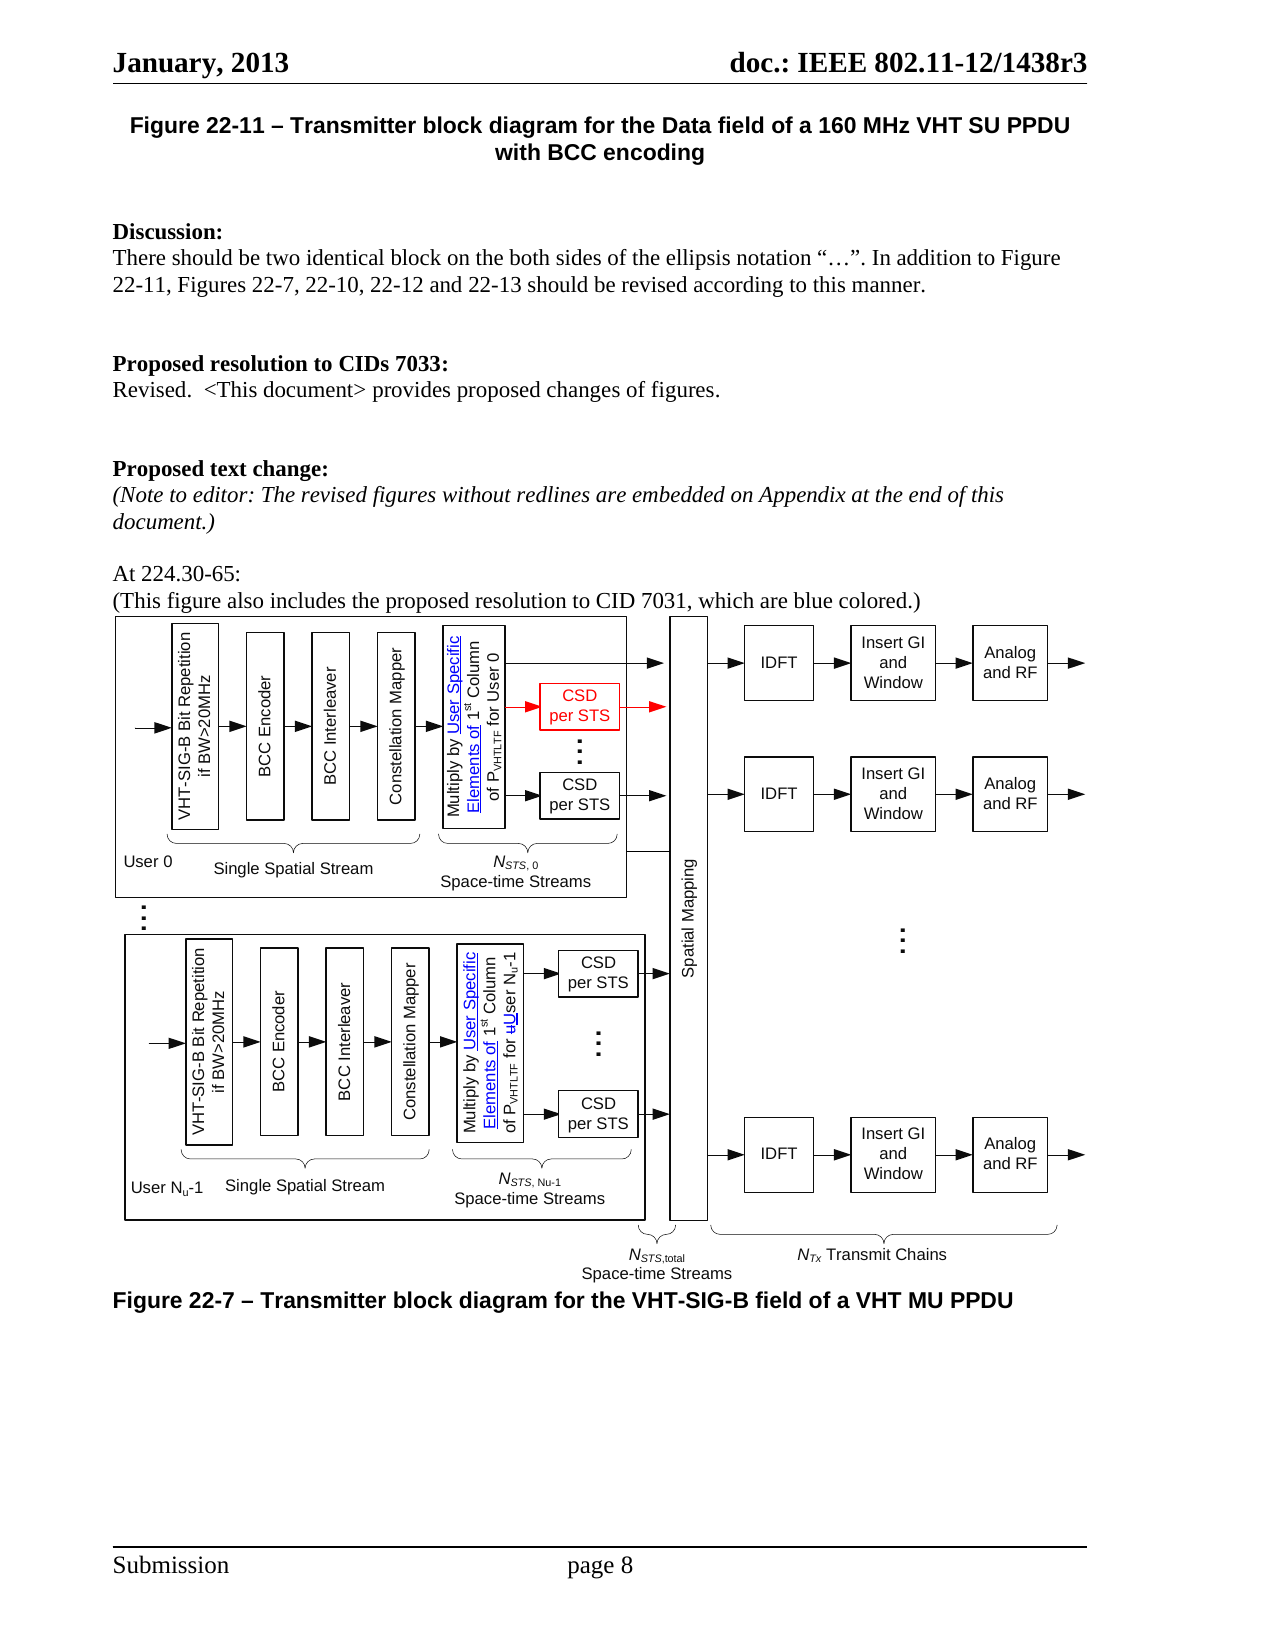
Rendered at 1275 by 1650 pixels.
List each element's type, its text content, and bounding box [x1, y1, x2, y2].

text Proposed resolution to CIDs 7033: [112, 350, 1087, 376]
text (Note to editor: The revised figures without redlines are embedded on Appendix at the end of this document.) [112, 481, 1087, 534]
text Discussion: [112, 218, 1087, 244]
text Proposed text change: [112, 455, 1087, 481]
text There should be two identical block on the both sides of the ellipsis notation “…”. In addition to Figure 22-11, Figures 22-7, 22-10, 22-12 and 22-13 should be revised according to this manner. [112, 244, 1087, 297]
text Revised. <This document> provides proposed changes of figures. [112, 376, 1087, 402]
text At 224.30-65: [112, 561, 1087, 587]
text (This figure also includes the proposed resolution to CID 7031, which are blue colored.) [112, 587, 1087, 613]
text Figure 22-11 – Transmitter block diagram for the Data field of a 160 MHz VHT SU PPDU with BCC encoding [112, 112, 1087, 165]
text Figure 22-7 – Transmitter block diagram for the VHT-SIG-B field of a VHT MU PPDU [112, 1287, 1087, 1313]
